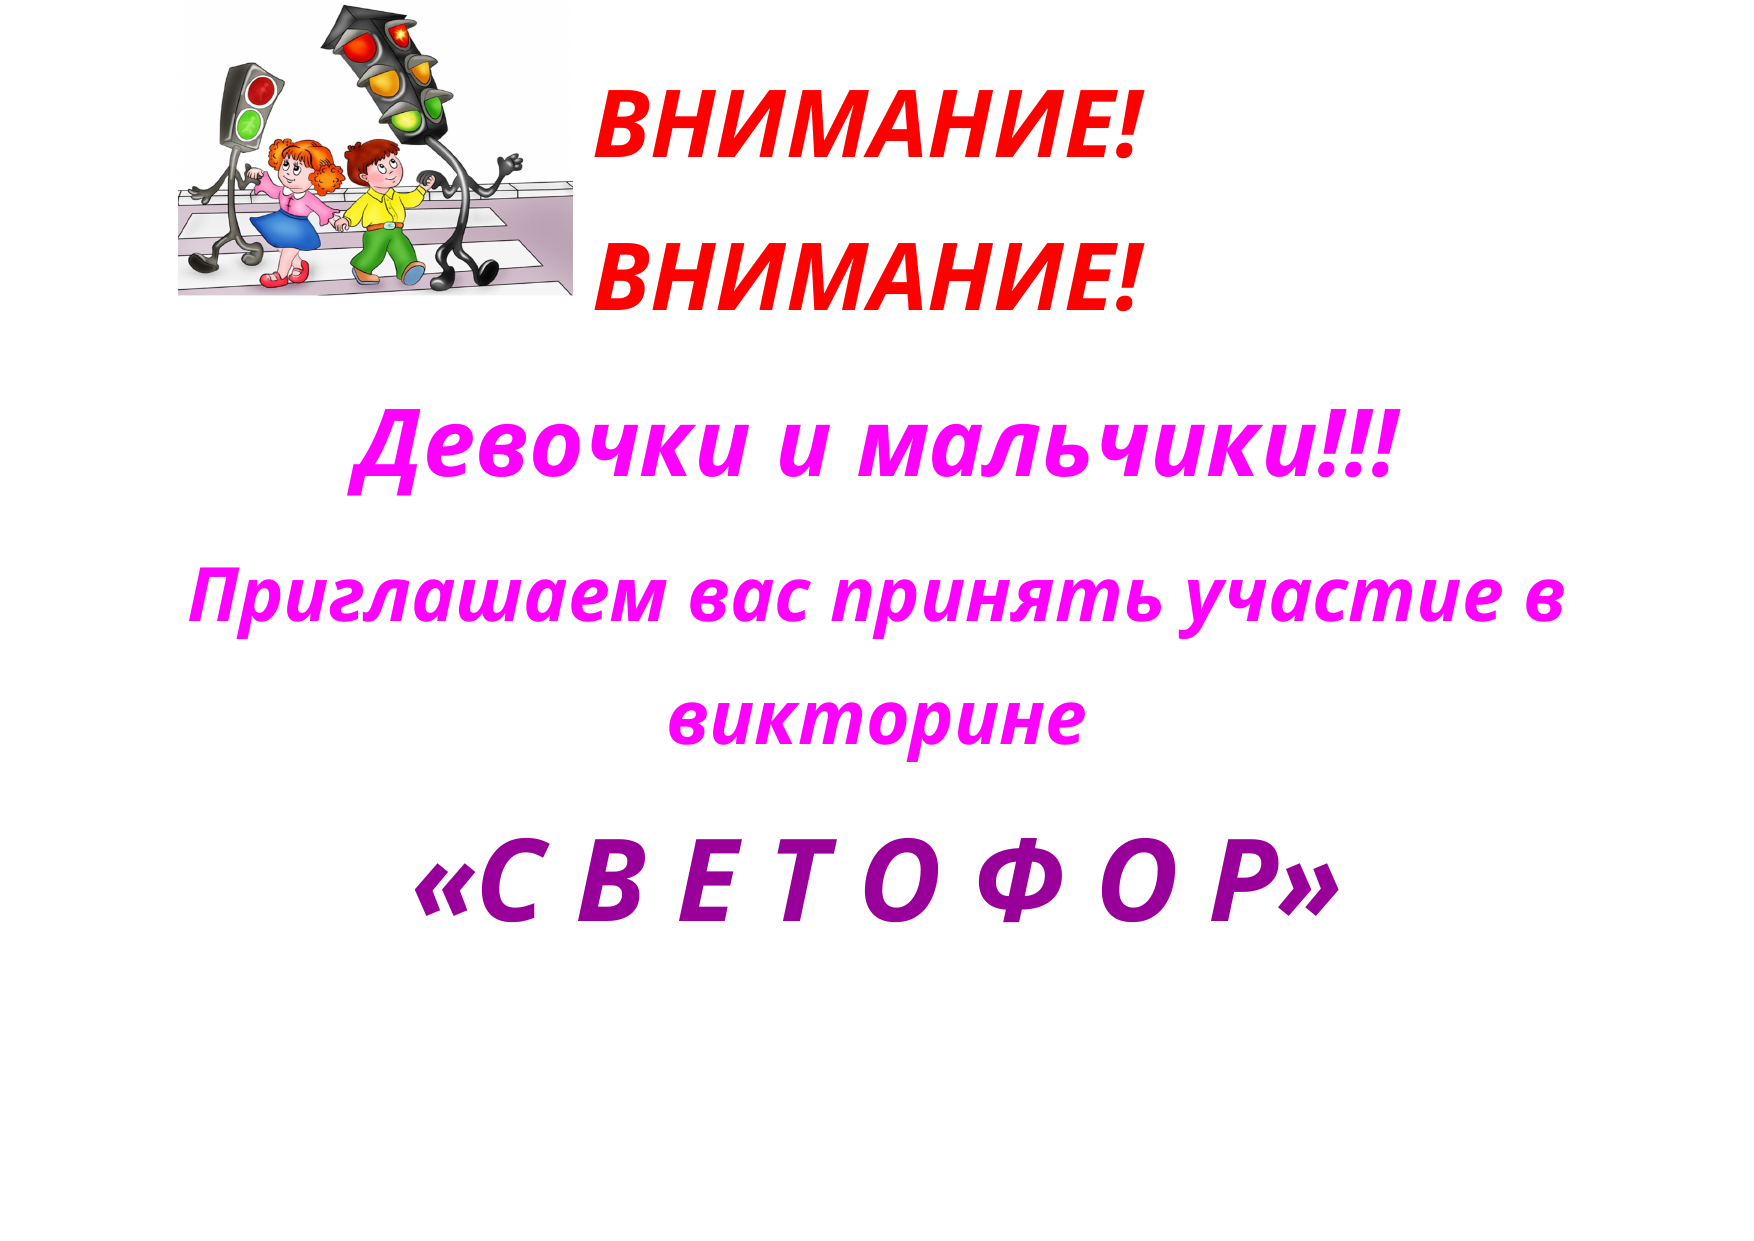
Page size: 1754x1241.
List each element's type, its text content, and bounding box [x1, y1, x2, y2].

text Девочки и мальчики!!! [118, 376, 1636, 503]
text ВНИМАНИЕ! ВНИМАНИЕ! [118, 57, 1636, 338]
text «С В Е Т О Ф О Р» [118, 799, 1636, 955]
text Приглашаем вас принять участие в викторине [118, 542, 1636, 766]
picture [177, 0, 573, 296]
